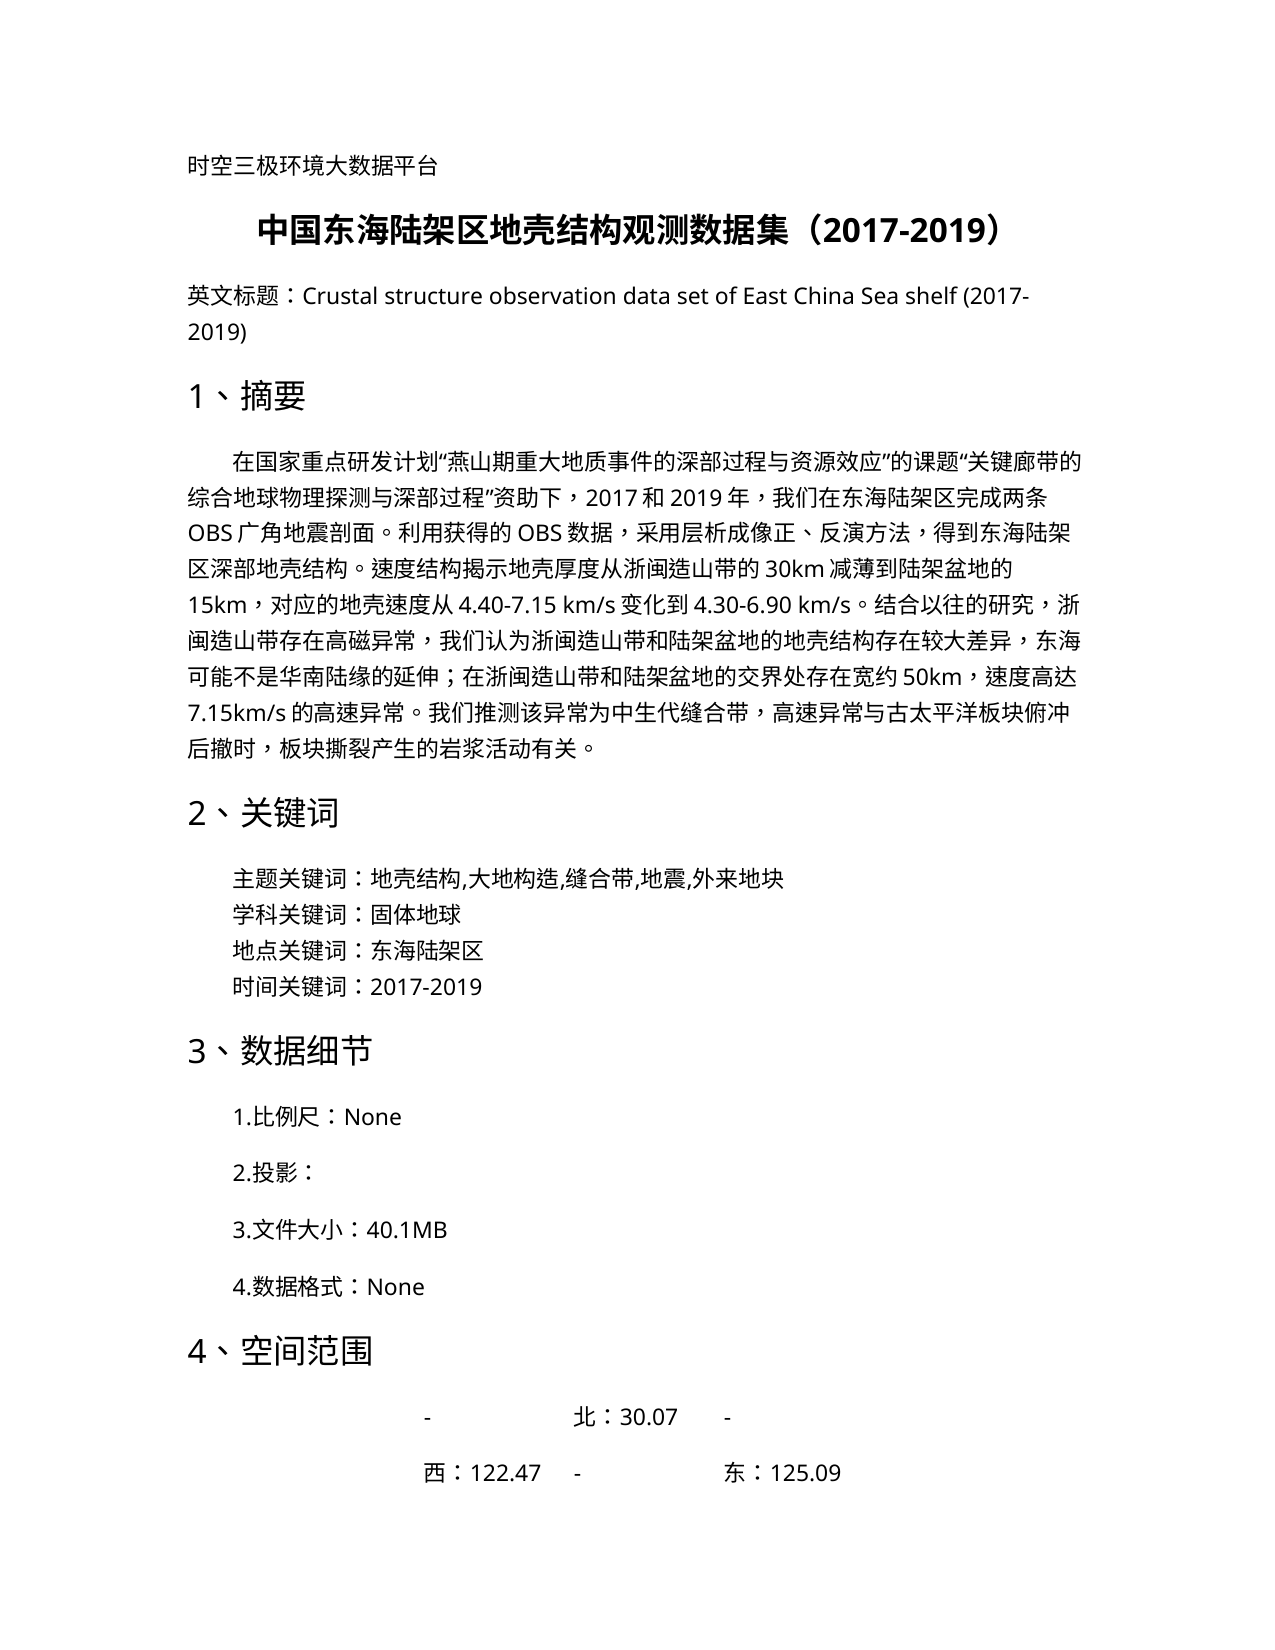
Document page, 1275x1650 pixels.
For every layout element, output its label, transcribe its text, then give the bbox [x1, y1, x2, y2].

table_header - [713, 1401, 862, 1456]
text 3.文件大小：40.1MB [232, 1214, 1087, 1245]
text 2、关键词 [187, 790, 1087, 835]
table_cell 西：122.47 [413, 1456, 562, 1488]
text 4.数据格式：None [232, 1271, 1087, 1302]
table_header 北：30.07 [563, 1401, 712, 1456]
table_header - [413, 1401, 562, 1456]
table_cell 东：125.09 [713, 1456, 862, 1488]
text 时空三极环境大数据平台 [187, 150, 1087, 181]
text 主题关键词：地壳结构,大地构造,缝合带,地震,外来地块 学科关键词：固体地球 地点关键词：东海陆架区 时间关键词：2017-2019 [232, 863, 1087, 1002]
text 2.投影： [232, 1157, 1087, 1188]
text 中国东海陆架区地壳结构观测数据集（2017-2019） [187, 207, 1087, 252]
text 1.比例尺：None [232, 1100, 1087, 1132]
text 3、数据细节 [187, 1027, 1087, 1073]
text 在国家重点研发计划“燕山期重大地质事件的深部过程与资源效应”的课题“关键廊带的综合地球物理探测与深部过程”资助下，2017和2019年，我们在东海陆架区完成两条OBS广角地震剖面。利用获得的OBS数据，采用层析成像正、反演方法，得到东海陆架区深部地壳结构。速度结构揭示地壳厚度从浙闽造山带的30km减薄到陆架盆地的15km，对应的地壳速度从4.40-7.15 km/s变化到4.30-6.90 km/s。结合以往的研究，浙闽造山带存在高磁异常，我们认为浙闽造山带和陆架盆地的地壳结构存在较大差异，东海可能不是华南陆缘的延伸；在浙闽造山带和陆架盆地的交界处存在宽约50km，速度高达7.15km/s的高速异常。我们推测该异常为中生代缝合带，高速异常与古太平洋板块俯冲后撤时，板块撕裂产生的岩浆活动有关。 [187, 446, 1087, 764]
table_cell - [563, 1456, 712, 1488]
text 4、空间范围 [187, 1327, 1087, 1373]
text 1、摘要 [187, 372, 1087, 418]
text 英文标题：Crustal structure observation data set of East China Sea shelf (2017-2019) [187, 280, 1087, 347]
